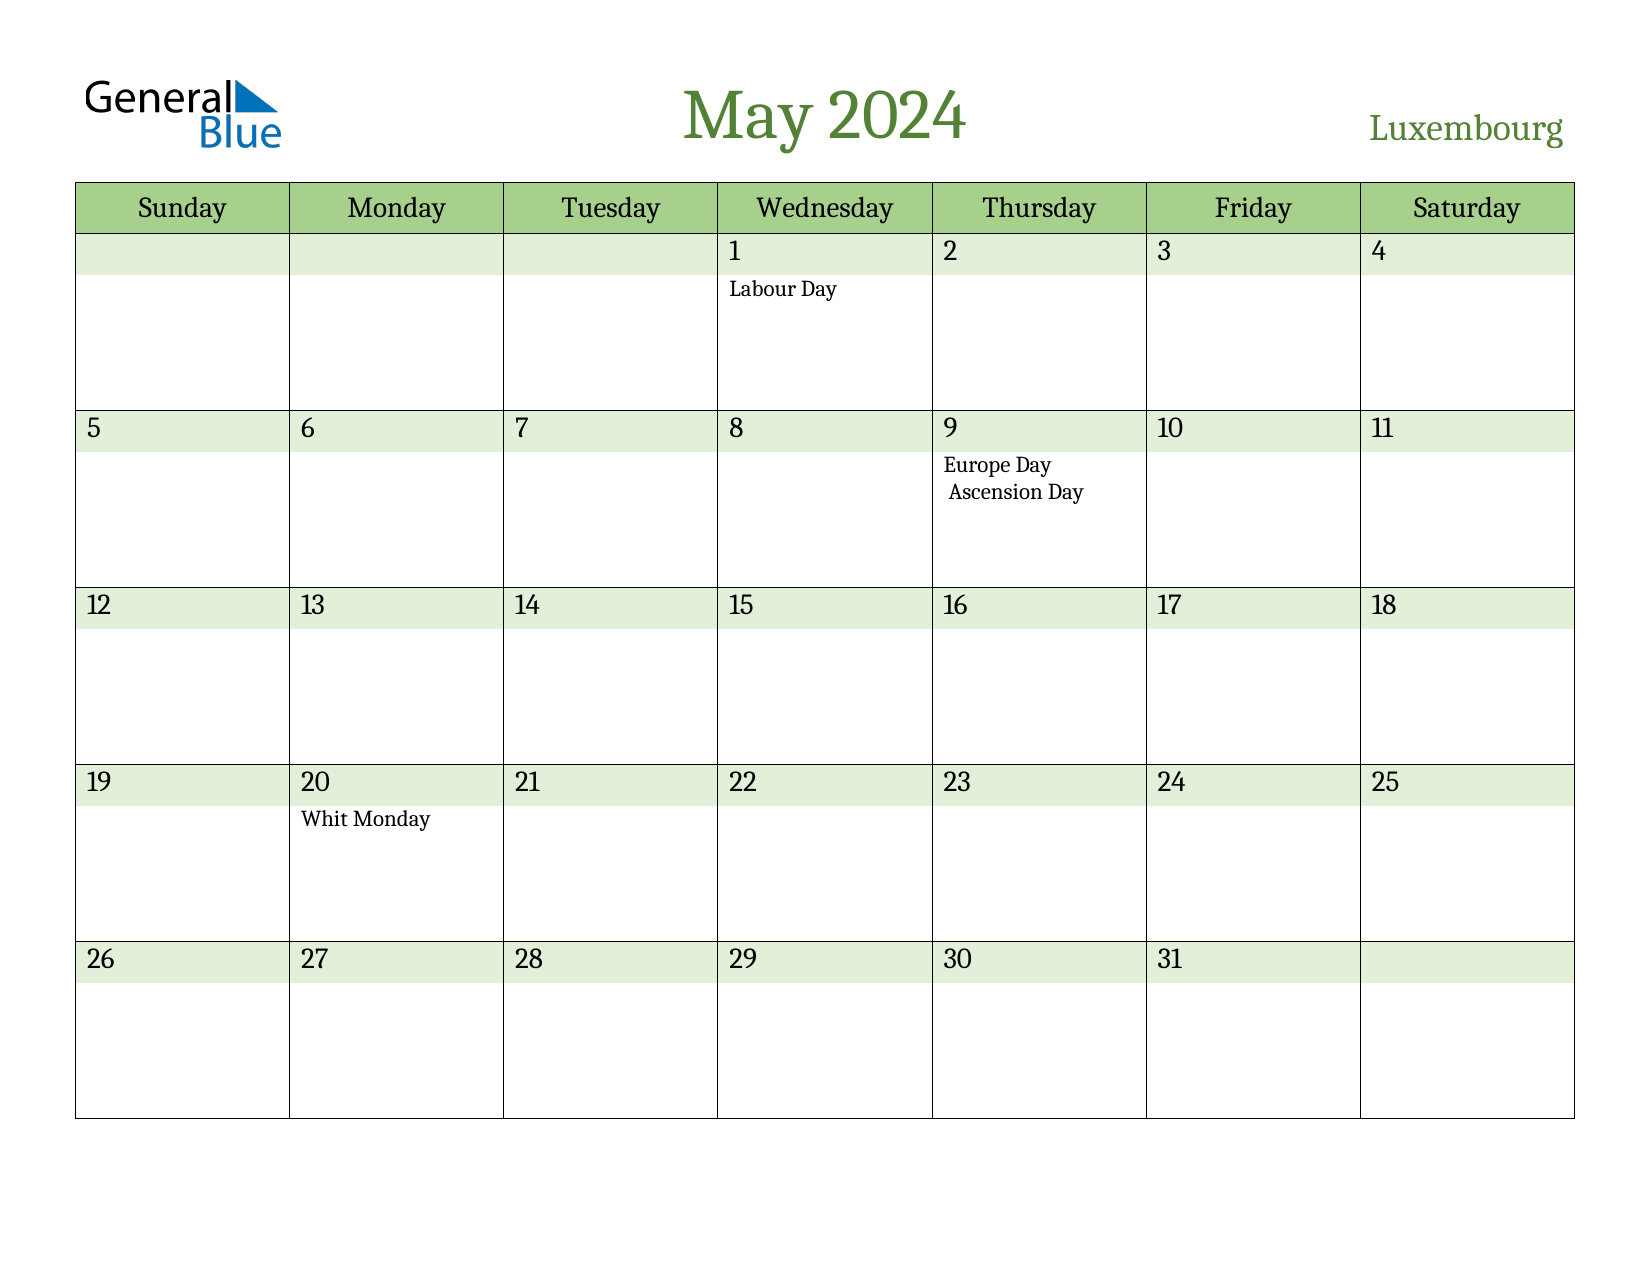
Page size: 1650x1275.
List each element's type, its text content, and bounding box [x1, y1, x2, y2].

table_cell Europe Day Ascension Day [933, 452, 1146, 587]
table_cell 24 [1147, 765, 1360, 806]
table_cell 21 [504, 765, 717, 806]
table_cell [504, 629, 717, 764]
table_cell 6 [290, 411, 503, 452]
table_cell [718, 629, 932, 764]
table_cell Labour Day [718, 275, 932, 410]
table_cell 4 [1361, 234, 1574, 275]
table_cell [290, 629, 503, 764]
table_cell Thursday [933, 183, 1146, 233]
table_cell [76, 983, 289, 1118]
table_cell [504, 806, 717, 941]
table_cell [1147, 452, 1360, 587]
table_cell [933, 983, 1146, 1118]
table_cell 30 [933, 942, 1146, 983]
table_cell [1147, 983, 1360, 1118]
table_cell Monday [290, 183, 503, 233]
table_cell [76, 234, 289, 275]
table_header Luxembourg [1146, 75, 1574, 182]
table_cell 12 [76, 588, 289, 629]
table_cell 26 [76, 942, 289, 983]
picture [86, 80, 281, 148]
table_cell 15 [718, 588, 932, 629]
table_cell 7 [504, 411, 717, 452]
table_header [76, 75, 503, 182]
table_cell 22 [718, 765, 932, 806]
table_cell Saturday [1361, 183, 1574, 233]
table_cell [76, 452, 289, 587]
table_cell 27 [290, 942, 503, 983]
table_cell [1147, 275, 1360, 410]
table_cell [504, 275, 717, 410]
table_cell 1 [718, 234, 932, 275]
table_cell [1361, 275, 1574, 410]
table_cell 13 [290, 588, 503, 629]
table_cell [1361, 629, 1574, 764]
table_cell 10 [1147, 411, 1360, 452]
table_cell 29 [718, 942, 932, 983]
table_cell [933, 629, 1146, 764]
table_cell [1361, 983, 1574, 1118]
table_cell 14 [504, 588, 717, 629]
table_cell 5 [76, 411, 289, 452]
table_cell Sunday [76, 183, 289, 233]
table_cell 2 [933, 234, 1146, 275]
table_cell [76, 275, 289, 410]
table_cell [1361, 942, 1574, 983]
table_cell [290, 452, 503, 587]
table_cell Tuesday [504, 183, 717, 233]
table_cell 28 [504, 942, 717, 983]
table_cell [718, 452, 932, 587]
table_cell [718, 806, 932, 941]
table_cell 25 [1361, 765, 1574, 806]
table_cell 3 [1147, 234, 1360, 275]
table_cell 8 [718, 411, 932, 452]
table_cell [290, 275, 503, 410]
table_cell [933, 806, 1146, 941]
table_cell 11 [1361, 411, 1574, 452]
table_cell Whit Monday [290, 806, 503, 941]
table_cell [718, 983, 932, 1118]
table_cell [290, 234, 503, 275]
table_cell 23 [933, 765, 1146, 806]
table_cell [504, 234, 717, 275]
table_cell 31 [1147, 942, 1360, 983]
table_cell [1361, 452, 1574, 587]
table_cell [933, 275, 1146, 410]
table_cell [504, 983, 717, 1118]
table_cell 18 [1361, 588, 1574, 629]
table_cell 16 [933, 588, 1146, 629]
table_cell [76, 629, 289, 764]
table_header May 2024 [504, 75, 1146, 182]
table_cell [1147, 806, 1360, 941]
table_cell 17 [1147, 588, 1360, 629]
table_cell [76, 806, 289, 941]
table_cell [504, 452, 717, 587]
table_cell [1147, 629, 1360, 764]
table_cell Friday [1147, 183, 1360, 233]
table_cell [1361, 806, 1574, 941]
table_cell 19 [76, 765, 289, 806]
table_cell 20 [290, 765, 503, 806]
table_cell [290, 983, 503, 1118]
table_cell 9 [933, 411, 1146, 452]
table_cell Wednesday [718, 183, 932, 233]
